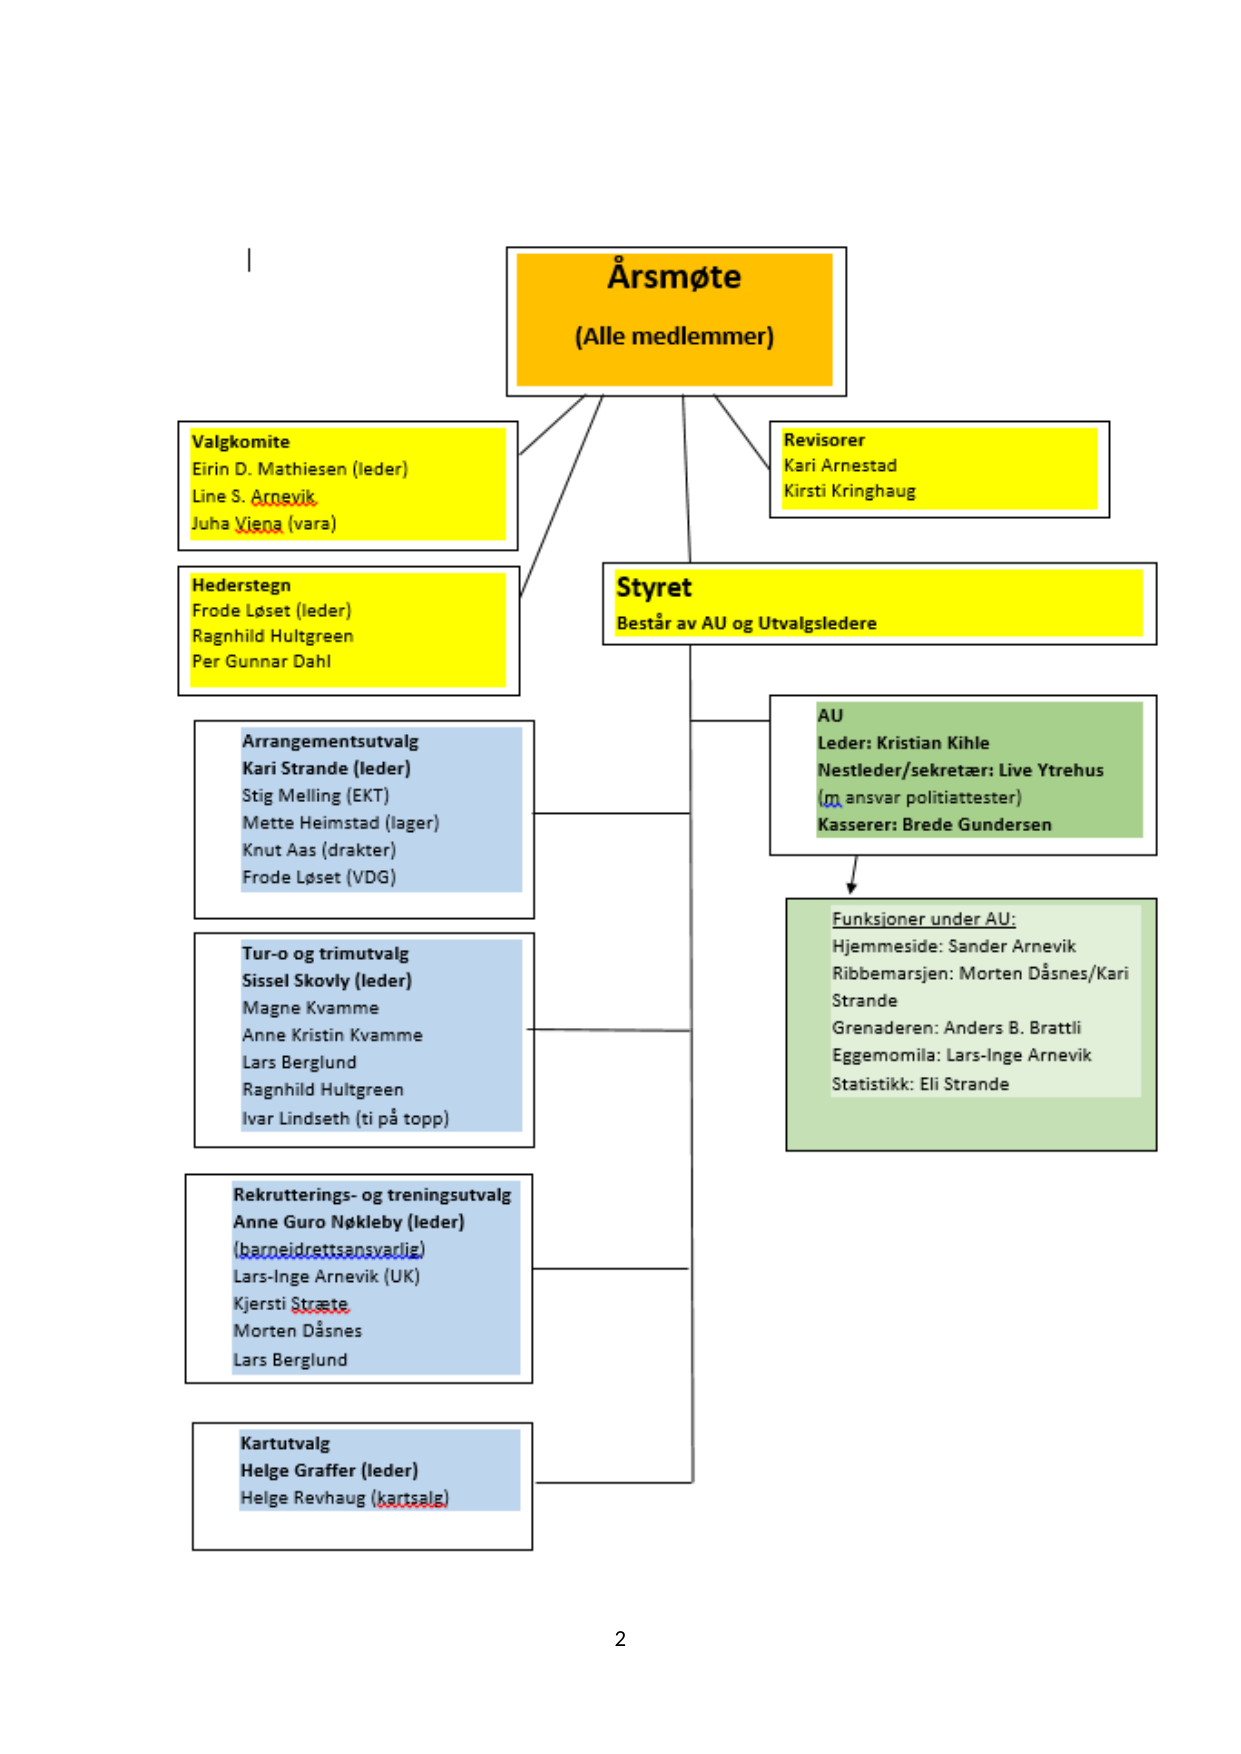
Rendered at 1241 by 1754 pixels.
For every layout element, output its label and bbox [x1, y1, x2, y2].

picture [147, 147, 1227, 1584]
